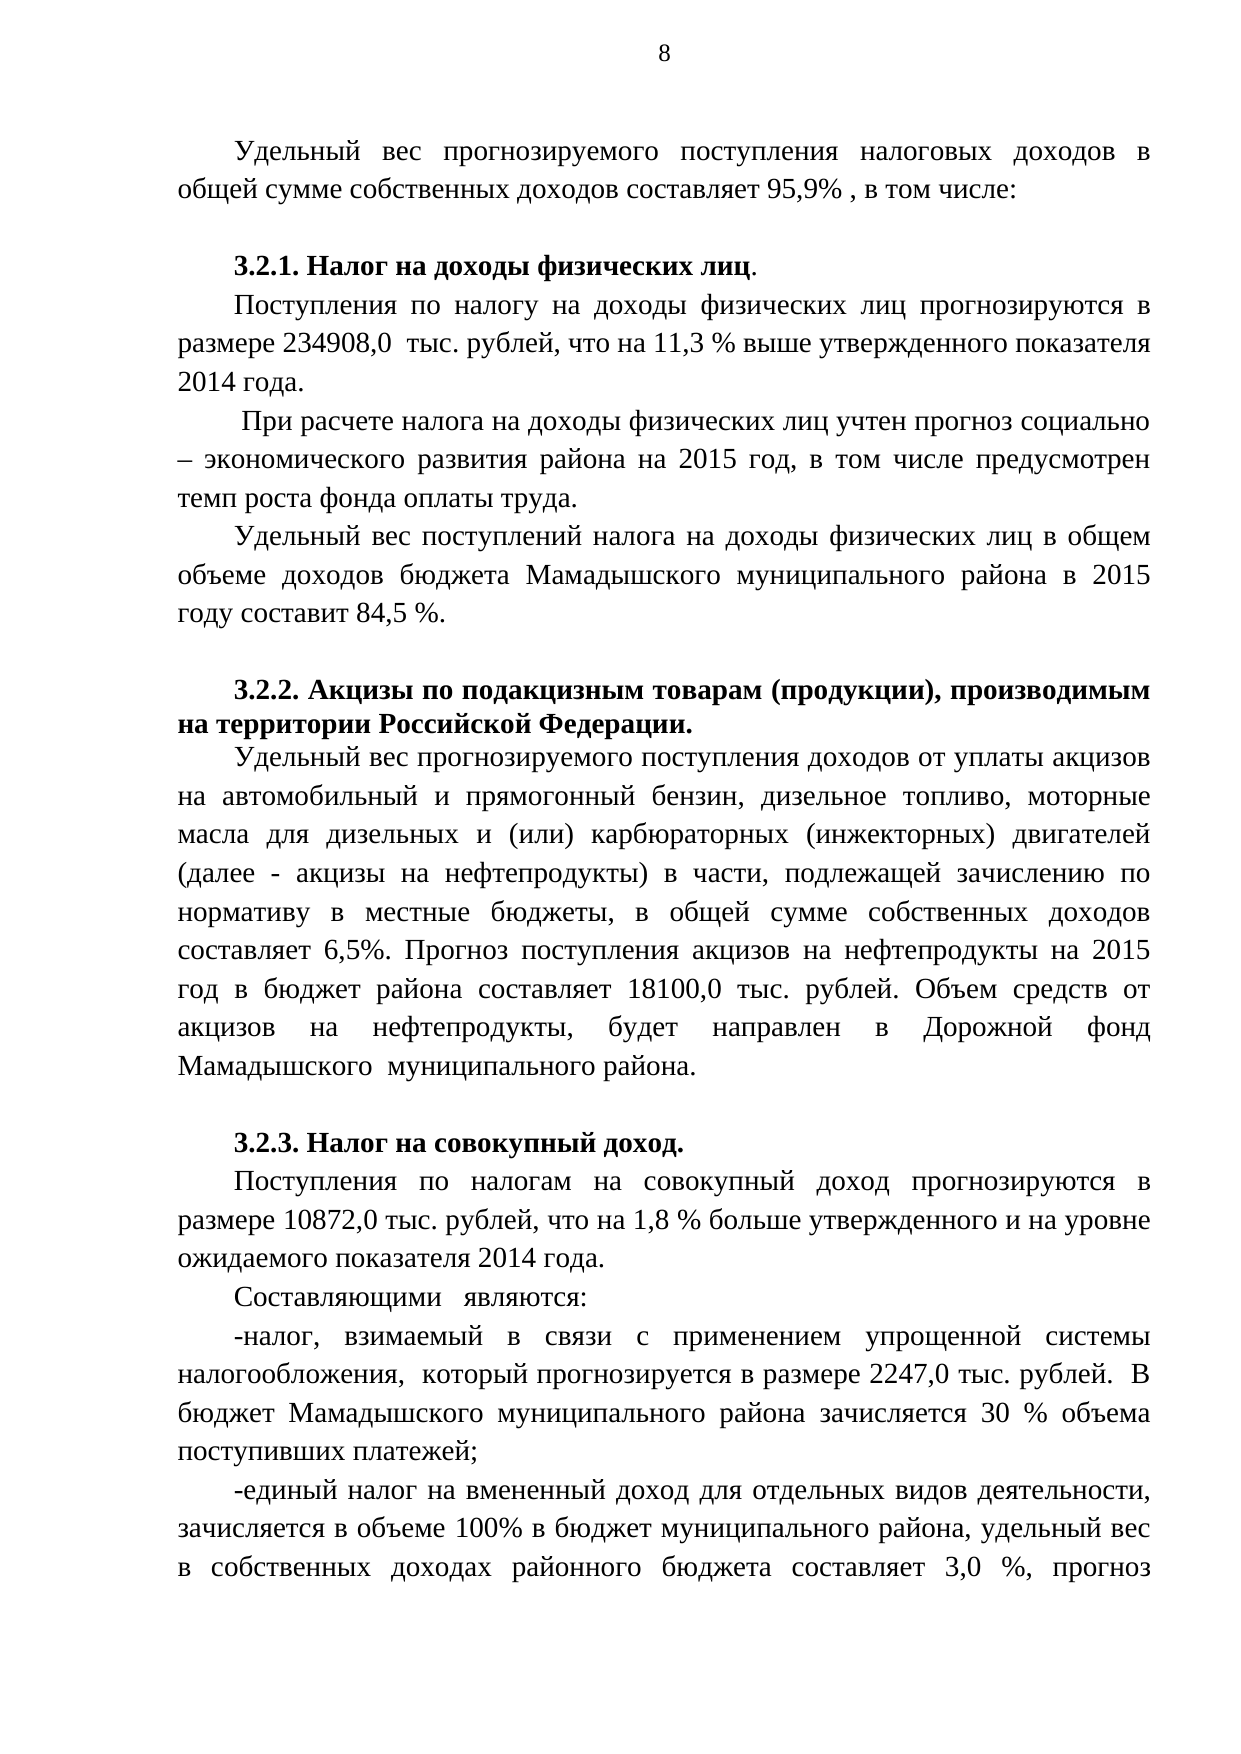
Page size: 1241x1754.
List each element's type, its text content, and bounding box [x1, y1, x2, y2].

text При расчете налога на доходы физических лиц учтен прогноз социально – экономического развития района на 2015 год, в том числе предусмотрен темп роста фонда оплаты труда. [177, 403, 1152, 513]
text -налог, взимаемый в связи с применением упрощенной системы налогообложения, который прогнозируется в размере 2247,0 тыс. рублей. В бюджет Мамадышского муниципального района зачисляется 30 % объема поступивших платежей; [177, 1318, 1152, 1467]
text Составляющими являются: [177, 1279, 1152, 1313]
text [177, 1472, 1152, 1582]
text 3.2.3. Налог на совокупный доход. [177, 1125, 1152, 1158]
text Удельный вес прогнозируемого поступления налоговых доходов в общей сумме собственных доходов составляет 95,9% , в том числе: [177, 133, 1152, 205]
text Поступления по налогу на доходы физических лиц прогнозируются в размере 234908,0 тыс. рублей, что на 11,3 % выше утвержденного показателя 2014 года. [177, 287, 1152, 398]
text Удельный вес поступлений налога на доходы физических лиц в общем объеме доходов бюджета Мамадышского муниципального района в 2015 году составит 84,5 %. [177, 518, 1152, 629]
text Поступления по налогам на совокупный доход прогнозируются в размере 10872,0 тыс. рублей, что на 1,8 % больше утвержденного и на уровне ожидаемого показателя 2014 года. [177, 1163, 1152, 1274]
text 3.2.1. Налог на доходы физических лиц. [177, 248, 1152, 282]
text 3.2.2. Акцизы по подакцизным товарам (продукции), производимым на территории Российской Федерации. [177, 672, 1152, 739]
text Удельный вес прогнозируемого поступления доходов от уплаты акцизов на автомобильный и прямогонный бензин, дизельное топливо, моторные масла для дизельных и (или) карбюраторных (инжекторных) двигателей (далее - акцизы на нефтепродукты) в части, подлежащей зачислению по нормативу в местные бюджеты, в общей сумме собственных доходов составляет 6,5%. Прогноз поступления акцизов на нефтепродукты на 2015 год в бюджет района составляет 18100,0 тыс. рублей. Объем средств от акцизов на нефтепродукты, будет направлен в Дорожной фонд Мамадышского муниципального района. [177, 739, 1152, 1081]
